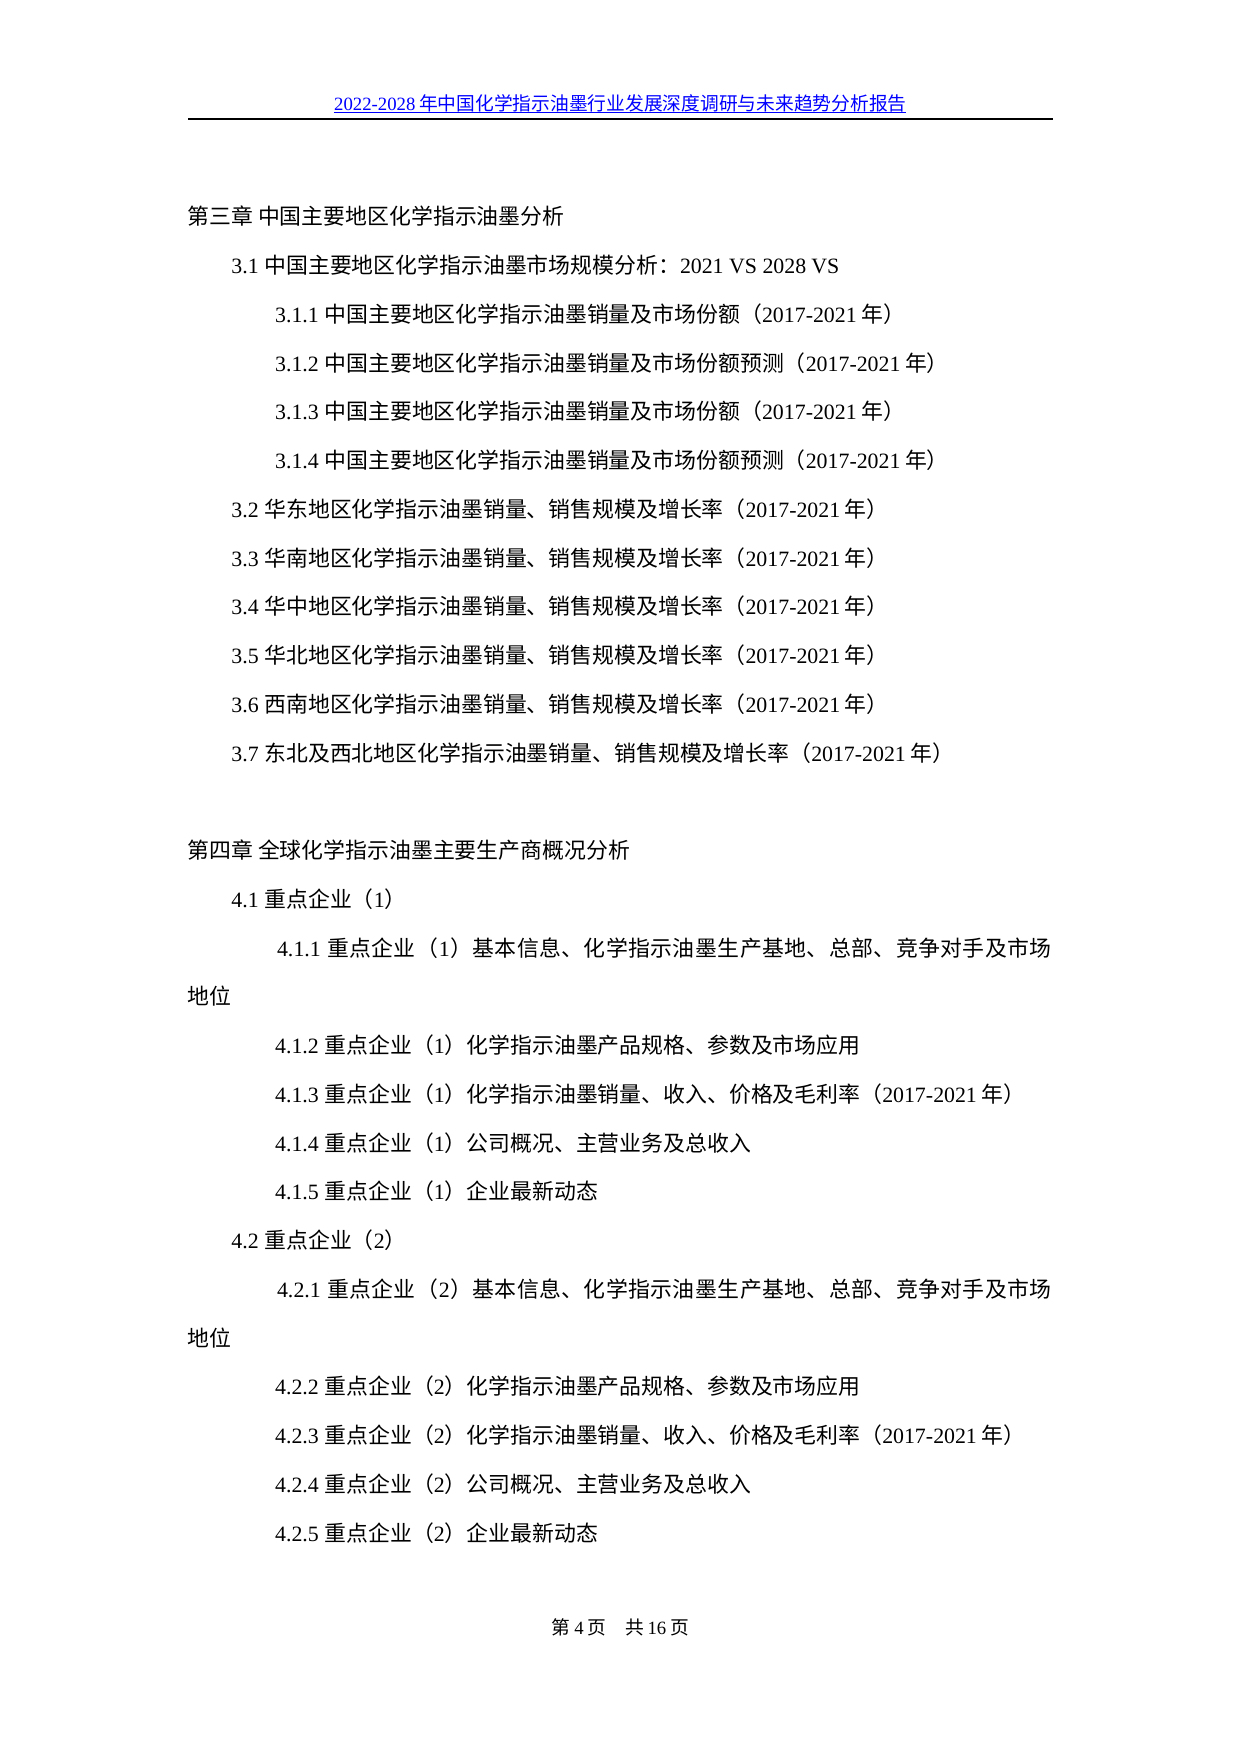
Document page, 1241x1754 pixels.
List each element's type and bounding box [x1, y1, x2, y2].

text [187, 150, 1053, 1548]
